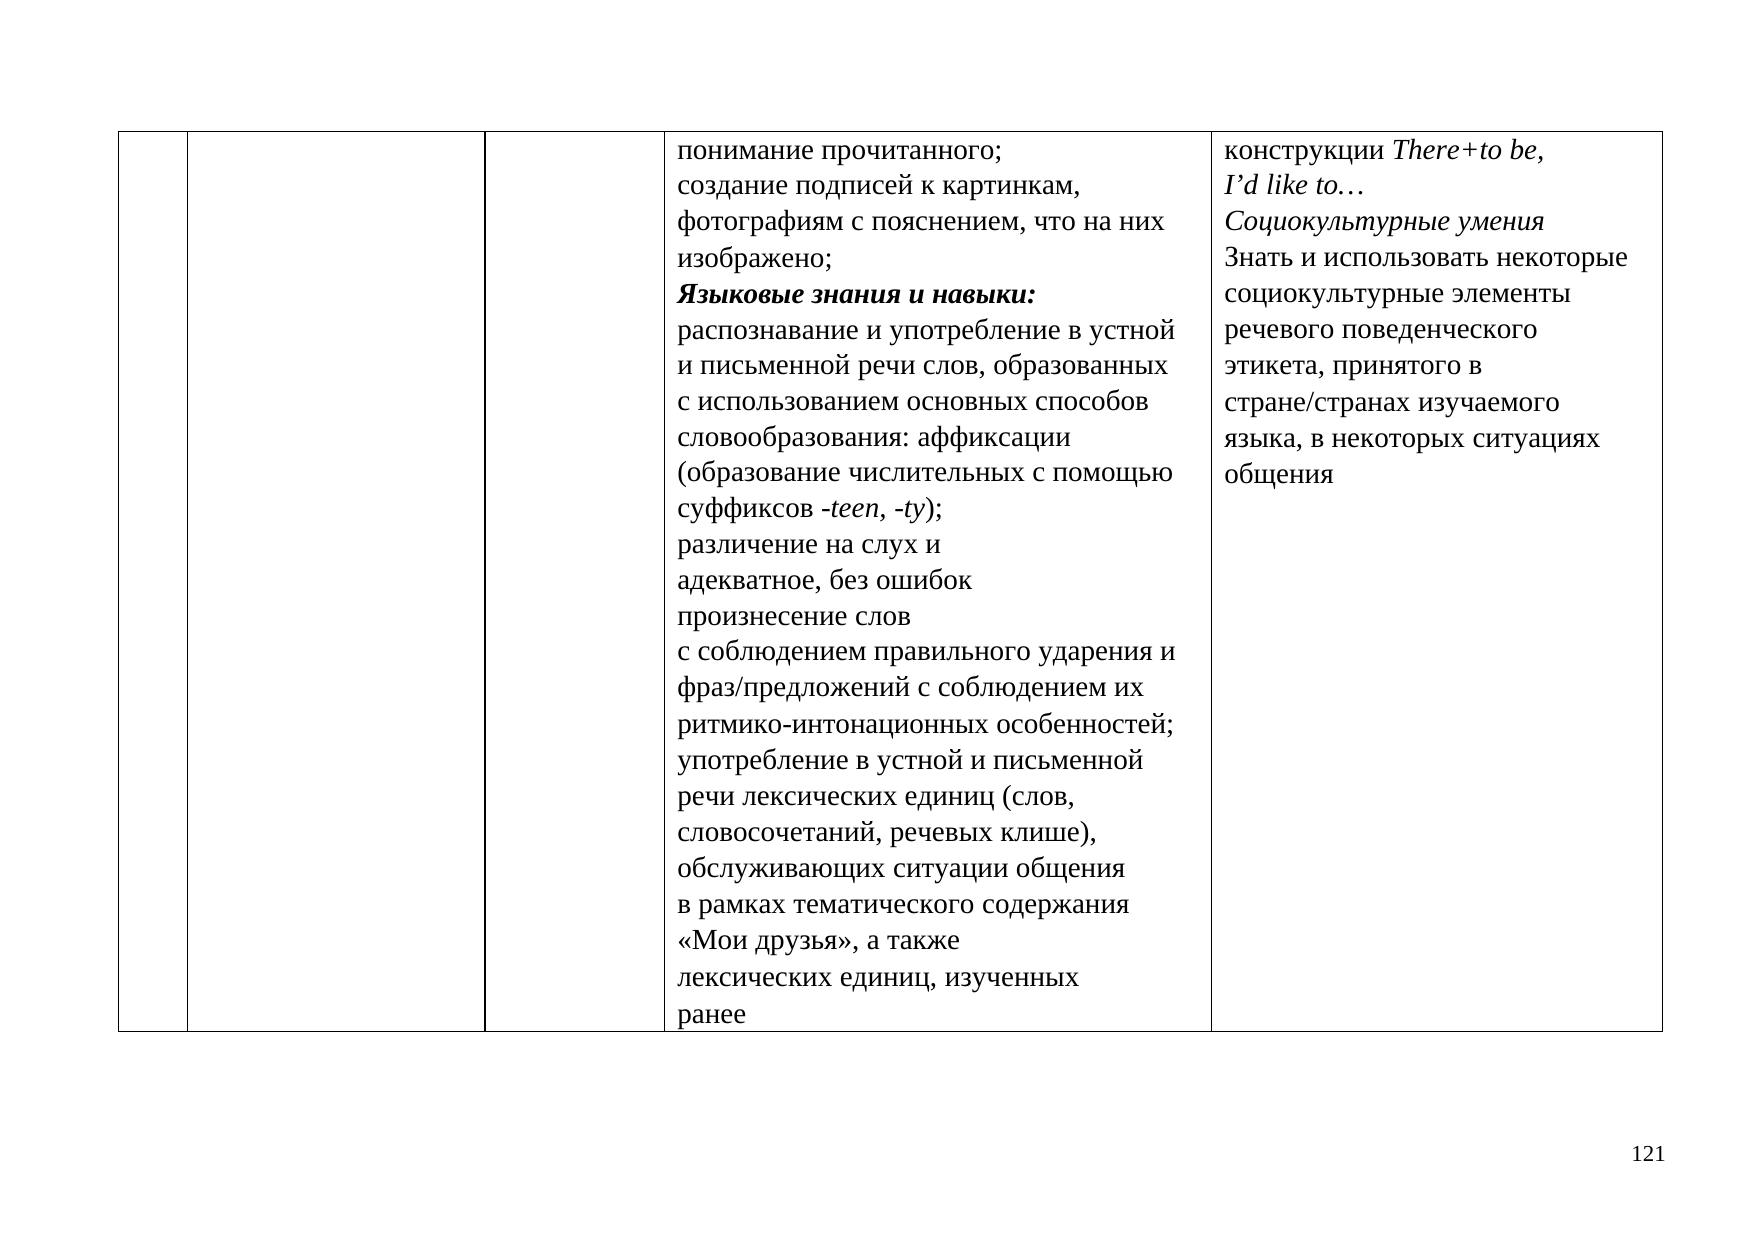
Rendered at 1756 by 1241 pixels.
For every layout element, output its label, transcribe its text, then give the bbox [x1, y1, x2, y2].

table_header понимание прочитанного; создание подписей к картинкам, фотографиям с пояснением, что на них изображено; Языковые знания и навыки: распознавание и употребление в устной и письменной речи слов, образованных с использованием основных способов словообразования: аффиксации (образование числительных с помощью суффиксов -teen, -ty); различение на слух и адекватное, без ошибок произнесение слов с соблюдением правильного ударения и фраз/предложений с соблюдением их ритмико-интонационных особенностей; употребление в устной и письменной речи лексических единиц (слов, словосочетаний, речевых клише), обслуживающих ситуации общения в рамках тематического содержания «Мои друзья», а также лексических единиц, изученных ранее [665, 132, 1211, 1031]
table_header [1212, 132, 1662, 1031]
table_header [119, 132, 187, 1031]
table_header [188, 132, 484, 1031]
table_header [486, 132, 664, 1031]
